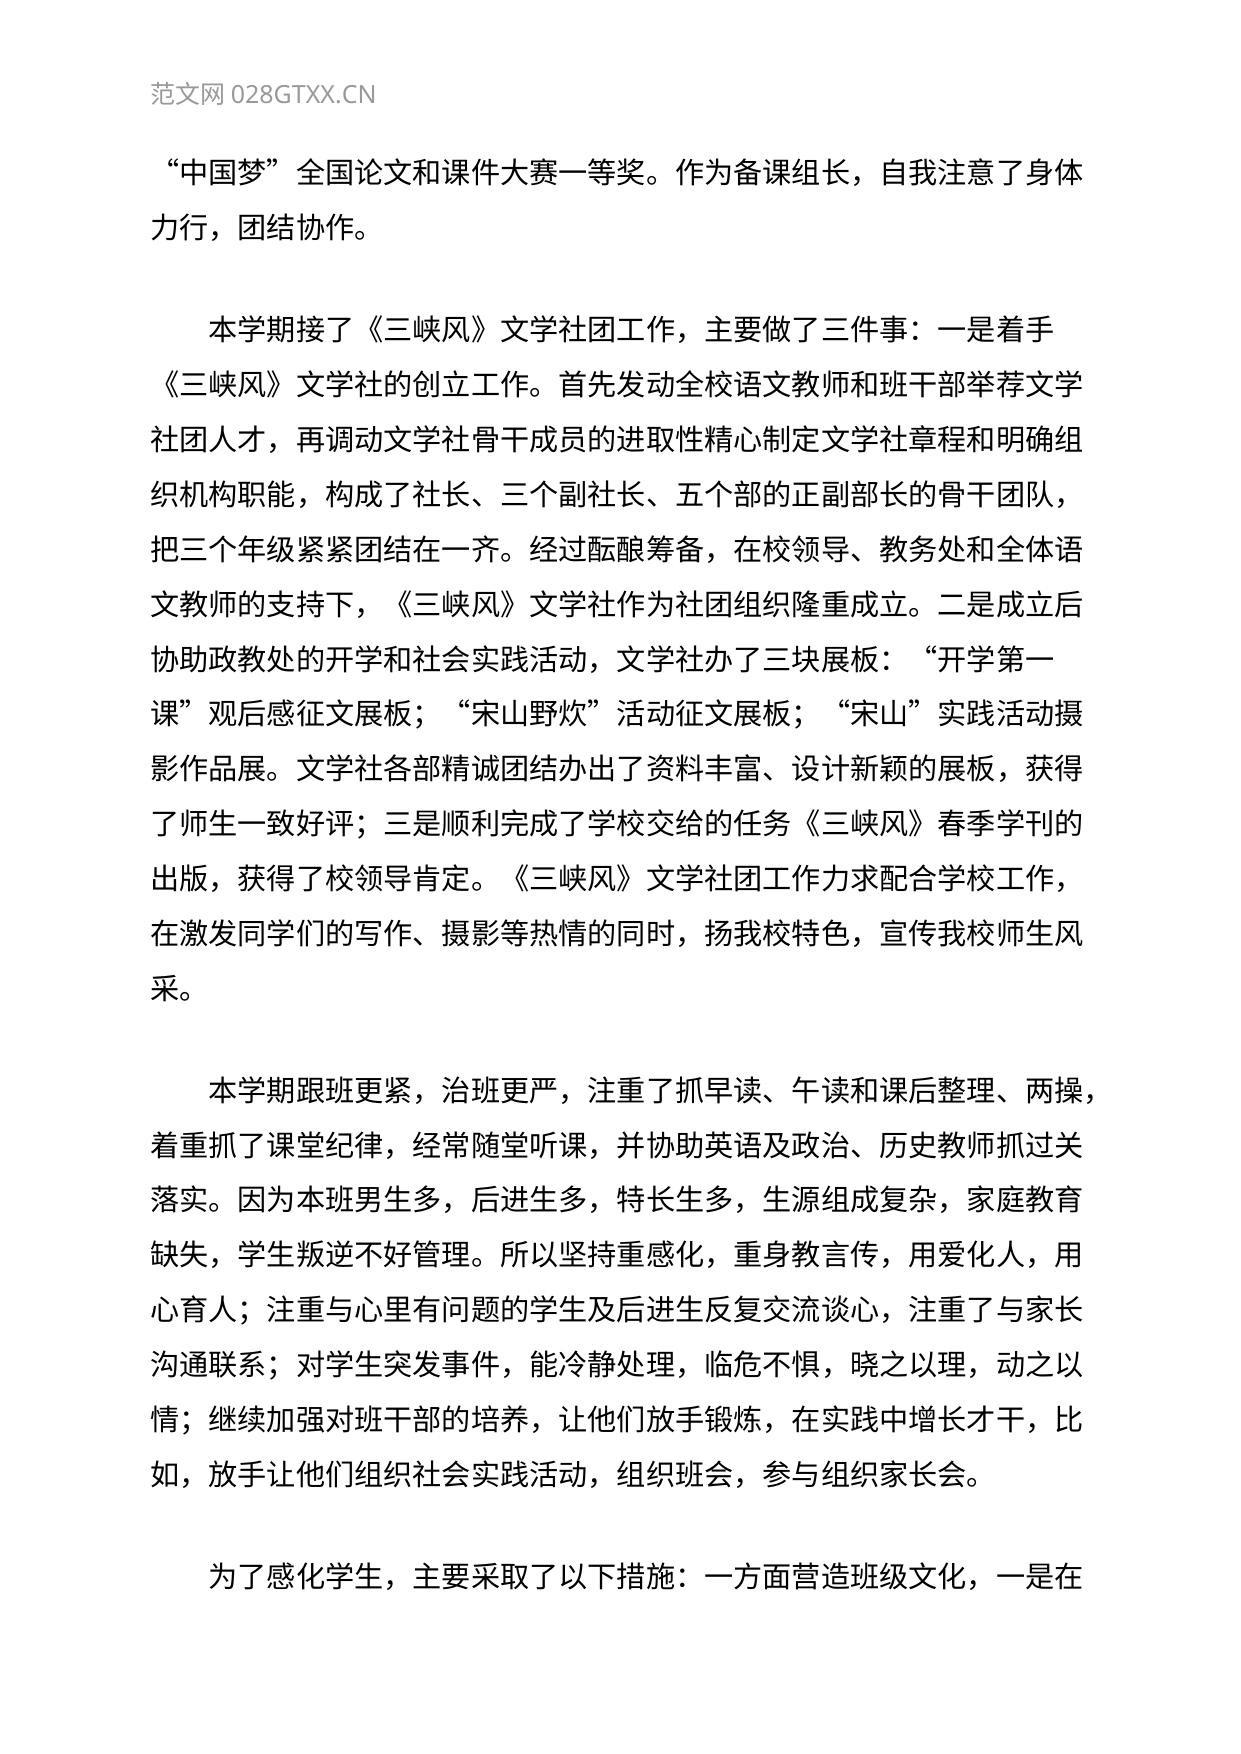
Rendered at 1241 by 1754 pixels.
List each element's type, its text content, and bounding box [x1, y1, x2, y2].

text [150, 1553, 1090, 1596]
text 本学期接了《三峡风》文学社团工作，主要做了三件事：一是着手《三峡风》文学社的创立工作。首先发动全校语文教师和班干部举荐文学社团人才，再调动文学社骨干成员的进取性精心制定文学社章程和明确组织机构职能，构成了社长、三个副社长、五个部的正副部长的骨干团队，把三个年级紧紧团结在一齐。经过酝酿筹备，在校领导、教务处和全体语文教师的支持下，《三峡风》文学社作为社团组织隆重成立。二是成立后协助政教处的开学和社会实践活动，文学社办了三块展板：“开学第一课”观后感征文展板；“宋山野炊”活动征文展板；“宋山”实践活动摄影作品展。文学社各部精诚团结办出了资料丰富、设计新颖的展板，获得了师生一致好评；三是顺利完成了学校交给的任务《三峡风》春季学刊的出版，获得了校领导肯定。《三峡风》文学社团工作力求配合学校工作，在激发同学们的写作、摄影等热情的同时，扬我校特色，宣传我校师生风采。 [150, 307, 1090, 1008]
text 本学期跟班更紧，治班更严，注重了抓早读、午读和课后整理、两操，着重抓了课堂纪律，经常随堂听课，并协助英语及政治、历史教师抓过关落实。因为本班男生多，后进生多，特长生多，生源组成复杂，家庭教育缺失，学生叛逆不好管理。所以坚持重感化，重身教言传，用爱化人，用心育人；注重与心里有问题的学生及后进生反复交流谈心，注重了与家长沟通联系；对学生突发事件，能冷静处理，临危不惧，晓之以理，动之以情；继续加强对班干部的培养，让他们放手锻炼，在实践中增长才干，比如，放手让他们组织社会实践活动，组织班会，参与组织家长会。 [150, 1067, 1090, 1494]
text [150, 150, 1090, 247]
